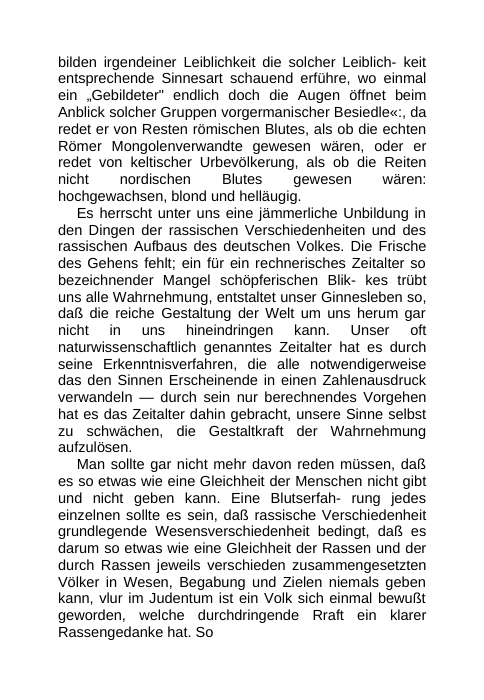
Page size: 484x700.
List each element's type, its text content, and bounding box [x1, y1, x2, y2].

text Man sollte gar nicht mehr davon reden müssen, daß es so etwas wie eine Gleichheit der Menschen nicht gibt und nicht geben kann. Eine Blutserfah- rung jedes einzelnen sollte es sein, daß rassische Verschiedenheit grundlegende Wesensverschiedenheit bedingt, daß es darum so etwas wie eine Gleichheit der Rassen und der durch Rassen jeweils verschieden zusammengesetzten Völker in Wesen, Begabung und Zielen niemals geben kann, vlur im Judentum ist ein Volk sich einmal bewußt geworden, welche durchdringende Rraft ein klarer Rassengedanke hat. So [58, 456, 427, 640]
text bilden irgendeiner Leiblichkeit die solcher Leiblich- keit entsprechende Sinnesart schauend erführe, wo einmal ein „Gebildeter" endlich doch die Augen öffnet beim Anblick solcher Gruppen vorgermanischer Besiedle«:, da redet er von Resten römischen Blutes, als ob die echten Römer Mongolenverwandte gewesen wären, oder er redet von keltischer Urbevölkerung, als ob die Reiten nicht nordischen Blutes gewesen wären: hochgewachsen, blond und helläugig. [58, 53, 427, 204]
text Es herrscht unter uns eine jämmerliche Unbildung in den Dingen der rassischen Verschiedenheiten und des rassischen Aufbaus des deutschen Volkes. Die Frische des Gehens fehlt; ein für ein rechnerisches Zeitalter so bezeichnender Mangel schöpferischen Blik- kes trübt uns alle Wahrnehmung, entstaltet unser Ginnesleben so, daß die reiche Gestaltung der Welt um uns herum gar nicht in uns hineindringen kann. Unser oft naturwissenschaftlich genanntes Zeitalter hat es durch seine Erkenntnisverfahren, die alle notwendigerweise das den Sinnen Erscheinende in einen Zahlenausdruck verwandeln — durch sein nur berechnendes Vorgehen hat es das Zeitalter dahin gebracht, unsere Sinne selbst zu schwächen, die Gestaltkraft der Wahrnehmung aufzulösen. [58, 204, 427, 456]
